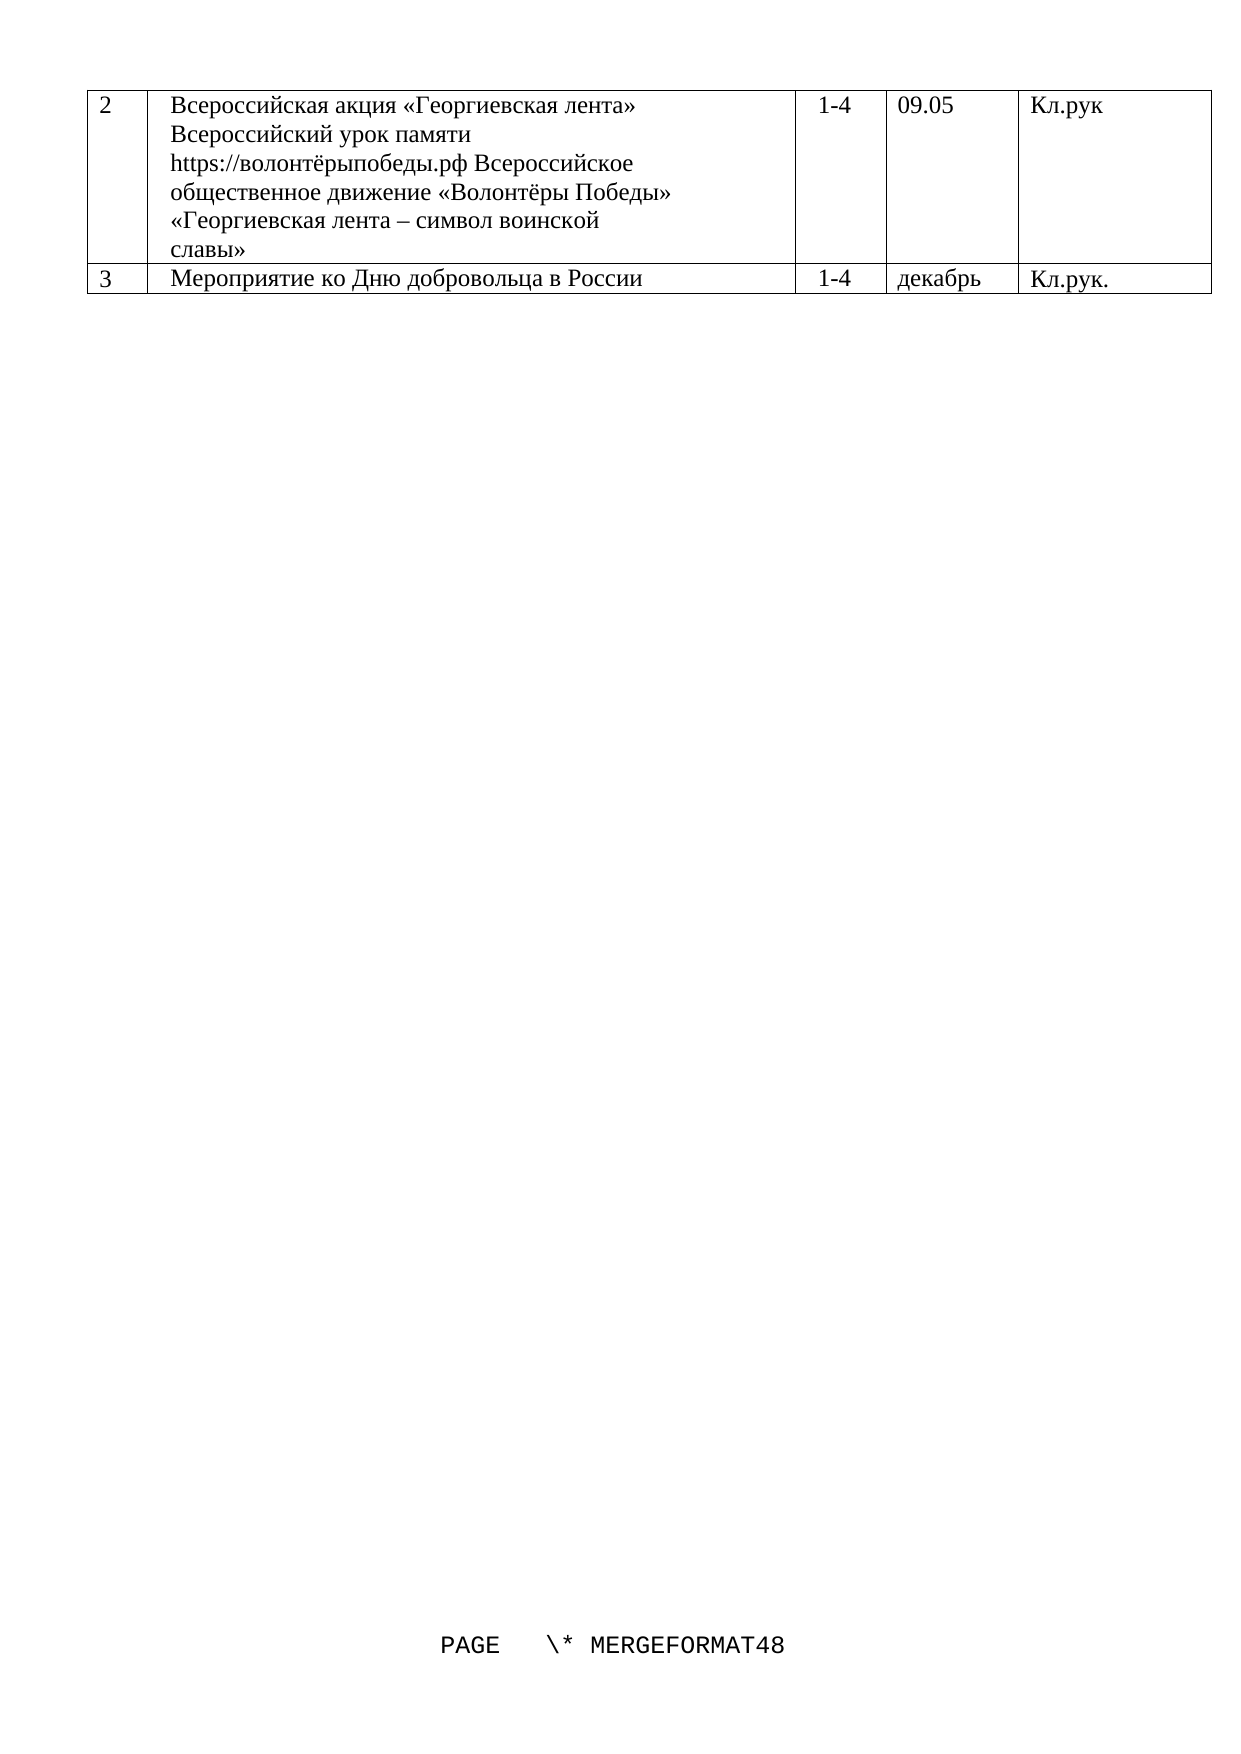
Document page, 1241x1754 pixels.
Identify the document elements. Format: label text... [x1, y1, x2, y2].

table_cell 09.05 [887, 91, 1018, 263]
table_cell Кл.рук. [1019, 264, 1211, 293]
table_cell 1-4 [796, 264, 886, 293]
table_cell Всероссийская акция «Георгиевская лента» Всероссийский урок памяти https://волонтёрыпобеды.рф Всероссийское общественное движение «Волонтёры Победы» «Георгиевская лента – символ воинской славы» [148, 91, 795, 263]
table_cell 3 [88, 264, 147, 293]
table_cell Мероприятие ко Дню добровольца в России [148, 264, 795, 293]
table_cell Кл.рук [1019, 91, 1211, 263]
table_cell 2 [88, 91, 147, 263]
table_cell декабрь [887, 264, 1018, 293]
table_cell 1-4 [796, 91, 886, 263]
